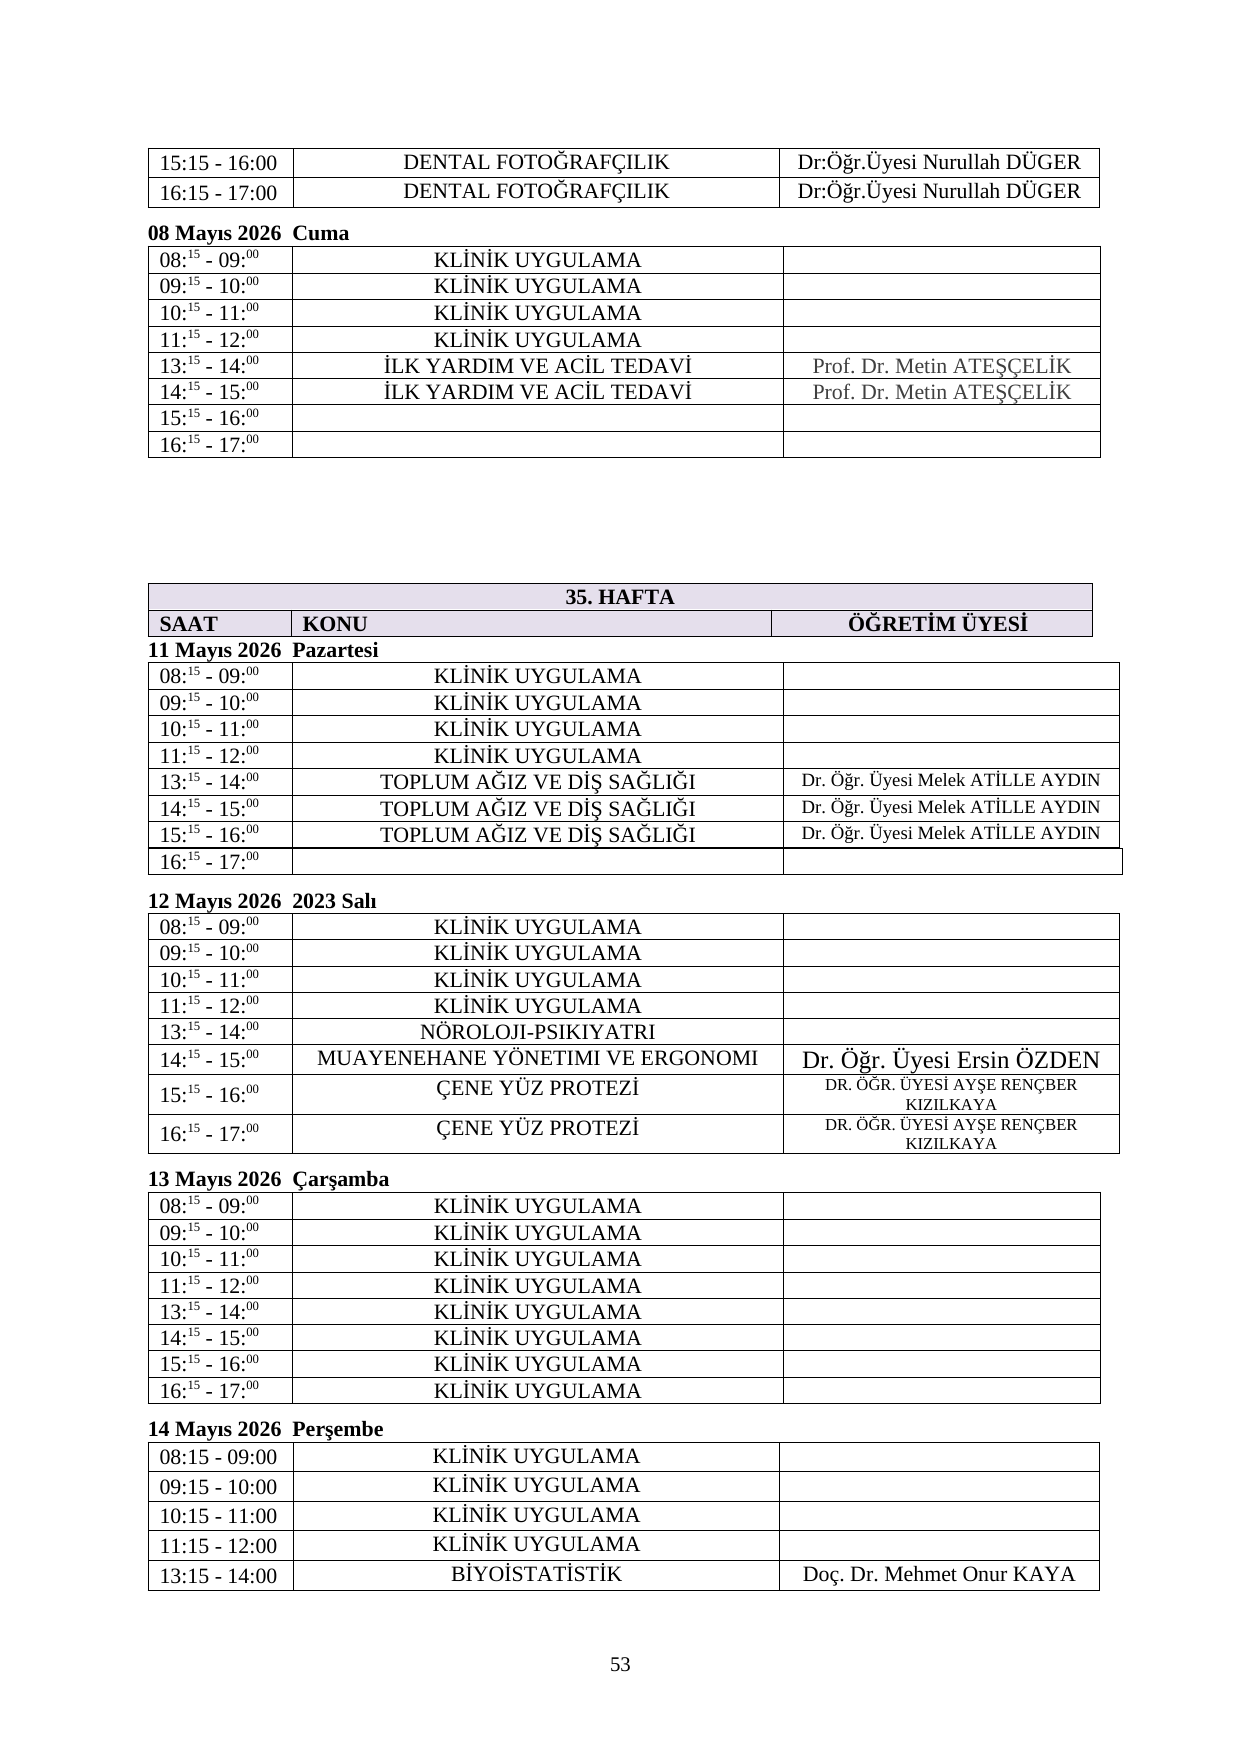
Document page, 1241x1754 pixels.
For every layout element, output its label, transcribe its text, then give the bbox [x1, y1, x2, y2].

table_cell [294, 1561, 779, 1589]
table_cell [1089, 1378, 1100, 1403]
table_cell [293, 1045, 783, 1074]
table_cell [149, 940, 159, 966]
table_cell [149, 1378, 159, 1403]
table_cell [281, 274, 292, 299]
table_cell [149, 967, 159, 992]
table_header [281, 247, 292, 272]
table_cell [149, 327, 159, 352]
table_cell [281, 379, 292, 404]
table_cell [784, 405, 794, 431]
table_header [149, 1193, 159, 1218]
text 14 Mayıs 2026 Perşembe [148, 1416, 1093, 1442]
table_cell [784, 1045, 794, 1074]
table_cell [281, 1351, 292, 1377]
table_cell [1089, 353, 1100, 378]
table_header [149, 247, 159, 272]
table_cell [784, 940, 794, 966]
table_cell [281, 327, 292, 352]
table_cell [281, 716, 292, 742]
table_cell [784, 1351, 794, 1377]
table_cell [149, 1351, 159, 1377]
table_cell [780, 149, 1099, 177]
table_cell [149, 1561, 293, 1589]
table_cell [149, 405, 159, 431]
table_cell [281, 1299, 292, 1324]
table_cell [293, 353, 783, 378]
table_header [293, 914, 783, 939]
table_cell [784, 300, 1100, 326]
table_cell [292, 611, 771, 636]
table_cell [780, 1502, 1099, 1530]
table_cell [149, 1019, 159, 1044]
text 08 Mayıs 2026 Cuma [148, 220, 1093, 246]
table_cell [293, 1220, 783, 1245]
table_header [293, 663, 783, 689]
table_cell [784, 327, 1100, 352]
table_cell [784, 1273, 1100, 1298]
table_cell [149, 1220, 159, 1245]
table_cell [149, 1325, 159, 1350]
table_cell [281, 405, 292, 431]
text 13 Mayıs 2026 Çarşamba [148, 1166, 1093, 1192]
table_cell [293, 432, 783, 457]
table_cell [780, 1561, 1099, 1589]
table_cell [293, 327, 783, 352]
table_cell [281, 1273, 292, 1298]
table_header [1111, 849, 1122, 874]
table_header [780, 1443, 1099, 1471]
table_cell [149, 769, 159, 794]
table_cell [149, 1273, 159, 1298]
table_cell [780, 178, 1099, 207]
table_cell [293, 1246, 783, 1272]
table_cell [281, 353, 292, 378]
text 12 Mayıs 2026 2023 Salı [148, 888, 1093, 913]
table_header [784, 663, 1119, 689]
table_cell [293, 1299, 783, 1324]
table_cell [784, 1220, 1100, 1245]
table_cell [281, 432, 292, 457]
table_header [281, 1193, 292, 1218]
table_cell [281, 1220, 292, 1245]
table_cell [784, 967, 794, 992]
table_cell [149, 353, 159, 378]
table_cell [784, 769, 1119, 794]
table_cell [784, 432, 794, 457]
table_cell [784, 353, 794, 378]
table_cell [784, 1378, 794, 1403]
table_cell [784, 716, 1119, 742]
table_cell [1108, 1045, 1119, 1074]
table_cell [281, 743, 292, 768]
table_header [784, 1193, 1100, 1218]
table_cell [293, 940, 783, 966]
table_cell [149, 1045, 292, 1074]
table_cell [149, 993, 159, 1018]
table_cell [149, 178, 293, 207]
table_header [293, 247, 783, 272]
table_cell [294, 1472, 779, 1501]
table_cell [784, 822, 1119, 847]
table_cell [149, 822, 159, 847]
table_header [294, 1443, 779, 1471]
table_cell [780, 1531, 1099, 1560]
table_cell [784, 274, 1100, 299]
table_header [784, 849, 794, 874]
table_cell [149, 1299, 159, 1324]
text 11 Mayıs 2026 Pazartesi [148, 637, 1093, 662]
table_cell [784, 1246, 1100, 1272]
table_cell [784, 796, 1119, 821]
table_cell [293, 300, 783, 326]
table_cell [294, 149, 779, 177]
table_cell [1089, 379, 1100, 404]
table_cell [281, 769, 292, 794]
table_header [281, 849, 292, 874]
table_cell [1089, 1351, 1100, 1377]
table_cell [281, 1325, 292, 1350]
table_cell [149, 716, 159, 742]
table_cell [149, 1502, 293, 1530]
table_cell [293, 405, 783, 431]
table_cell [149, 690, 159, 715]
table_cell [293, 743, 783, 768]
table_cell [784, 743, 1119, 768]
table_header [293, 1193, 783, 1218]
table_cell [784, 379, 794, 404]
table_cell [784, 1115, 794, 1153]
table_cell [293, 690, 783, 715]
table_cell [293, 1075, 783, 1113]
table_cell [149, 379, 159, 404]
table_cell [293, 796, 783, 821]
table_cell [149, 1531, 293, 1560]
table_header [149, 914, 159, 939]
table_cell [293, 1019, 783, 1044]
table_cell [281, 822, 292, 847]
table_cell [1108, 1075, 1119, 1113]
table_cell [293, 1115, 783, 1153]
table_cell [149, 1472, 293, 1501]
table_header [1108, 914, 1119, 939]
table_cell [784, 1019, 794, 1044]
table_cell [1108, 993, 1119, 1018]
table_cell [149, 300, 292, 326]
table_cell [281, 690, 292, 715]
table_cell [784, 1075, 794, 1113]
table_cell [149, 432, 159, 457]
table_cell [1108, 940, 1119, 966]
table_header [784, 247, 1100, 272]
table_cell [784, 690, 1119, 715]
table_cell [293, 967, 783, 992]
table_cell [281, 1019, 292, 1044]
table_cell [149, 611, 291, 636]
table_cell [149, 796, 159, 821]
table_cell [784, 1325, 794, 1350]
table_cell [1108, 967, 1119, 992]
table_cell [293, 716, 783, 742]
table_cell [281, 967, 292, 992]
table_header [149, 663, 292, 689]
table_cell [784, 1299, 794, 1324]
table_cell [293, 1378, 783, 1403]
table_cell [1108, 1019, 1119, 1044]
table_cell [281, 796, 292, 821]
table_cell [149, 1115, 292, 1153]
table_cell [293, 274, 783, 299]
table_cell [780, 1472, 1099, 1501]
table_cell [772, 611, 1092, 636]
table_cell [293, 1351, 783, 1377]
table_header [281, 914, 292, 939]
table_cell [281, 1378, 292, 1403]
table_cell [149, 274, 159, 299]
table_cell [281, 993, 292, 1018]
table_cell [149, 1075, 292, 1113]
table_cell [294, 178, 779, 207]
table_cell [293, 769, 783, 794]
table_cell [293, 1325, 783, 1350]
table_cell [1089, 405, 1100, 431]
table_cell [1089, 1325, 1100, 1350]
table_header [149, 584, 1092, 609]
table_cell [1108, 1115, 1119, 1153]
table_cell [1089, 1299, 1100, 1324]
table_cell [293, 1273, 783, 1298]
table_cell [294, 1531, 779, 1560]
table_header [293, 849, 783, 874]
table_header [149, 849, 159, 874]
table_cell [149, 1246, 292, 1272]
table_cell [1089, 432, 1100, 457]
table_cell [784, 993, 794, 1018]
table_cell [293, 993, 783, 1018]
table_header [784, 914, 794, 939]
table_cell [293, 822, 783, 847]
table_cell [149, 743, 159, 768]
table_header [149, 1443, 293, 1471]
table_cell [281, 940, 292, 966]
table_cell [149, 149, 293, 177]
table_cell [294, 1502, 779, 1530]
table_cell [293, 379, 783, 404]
